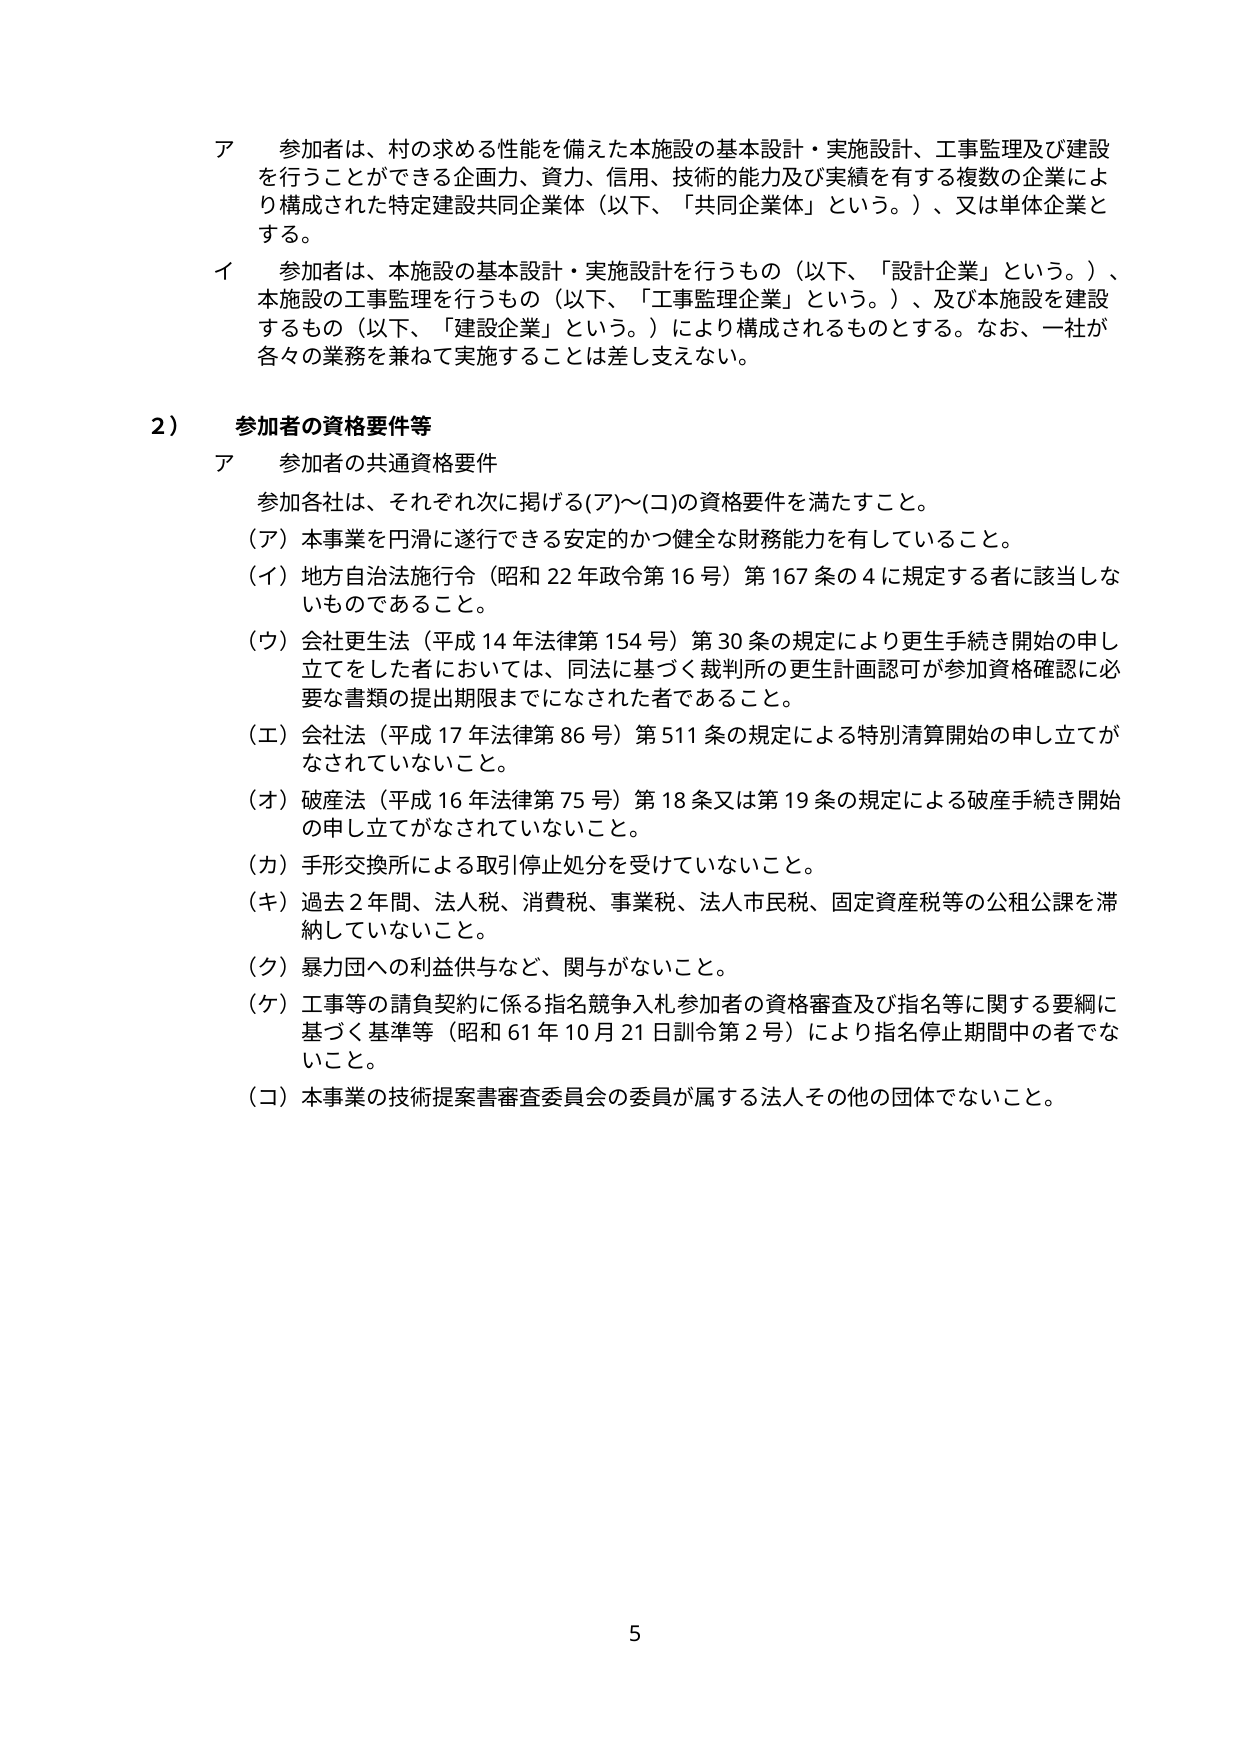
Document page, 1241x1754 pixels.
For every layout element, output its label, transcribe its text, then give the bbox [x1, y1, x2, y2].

subtitle （カ）手形交換所による取引停止処分を受けていないこと。 [235, 851, 1122, 879]
text 参加各社は、それぞれ次に掲げる(ア)～(コ)の資格要件を満たすこと。 [235, 485, 1122, 517]
subtitle （オ）破産法（平成16 年法律第75 号）第18 条又は第19 条の規定による破産手続き開始の申し立てがなされていないこと。 [235, 786, 1122, 843]
subtitle （ウ）会社更生法（平成14 年法律第154 号）第30 条の規定により更生手続き開始の申し立てをした者においては、同法に基づく裁判所の更生計画認可が参加資格確認に必要な書類の提出期限までになされた者であること。 [235, 627, 1122, 712]
text イ 参加者は、本施設の基本設計・実施設計を行うもの（以下、「設計企業」という。）、本施設の工事監理を行うもの（以下、「工事監理企業」という。）、及び本施設を建設するもの（以下、「建設企業」という。）により構成されるものとする。なお、一社が各々の業務を兼ねて実施することは差し支えない。 [213, 257, 1122, 371]
subtitle 参加者の資格要件等 [148, 409, 1122, 441]
subtitle （キ）過去２年間、法人税、消費税、事業税、法人市民税、固定資産税等の公租公課を滞納していないこと。 [235, 888, 1122, 944]
subtitle （ア）本事業を円滑に遂行できる安定的かつ健全な財務能力を有していること。 [235, 525, 1122, 553]
text ア 参加者は、村の求める性能を備えた本施設の基本設計・実施設計、工事監理及び建設を行うことができる企画力、資力、信用、技術的能力及び実績を有する複数の企業により構成された特定建設共同企業体（以下、「共同企業体」という。）、又は単体企業とする。 [213, 135, 1122, 249]
subtitle （エ）会社法（平成17 年法律第86 号）第511 条の規定による特別清算開始の申し立てがなされていないこと。 [235, 721, 1122, 778]
subtitle （イ）地方自治法施行令（昭和22 年政令第16 号）第167 条の4 に規定する者に該当しないものであること。 [235, 562, 1122, 619]
text ア 参加者の共通資格要件 [213, 449, 1122, 477]
subtitle （ケ）工事等の請負契約に係る指名競争入札参加者の資格審査及び指名等に関する要綱に基づく基準等（昭和61年10月21日訓令第2号）により指名停止期間中の者でないこと。 [235, 989, 1122, 1075]
subtitle （コ）本事業の技術提案書審査委員会の委員が属する法人その他の団体でないこと。 [235, 1083, 1122, 1111]
subtitle （ク）暴力団への利益供与など、関与がないこと。 [235, 953, 1122, 981]
